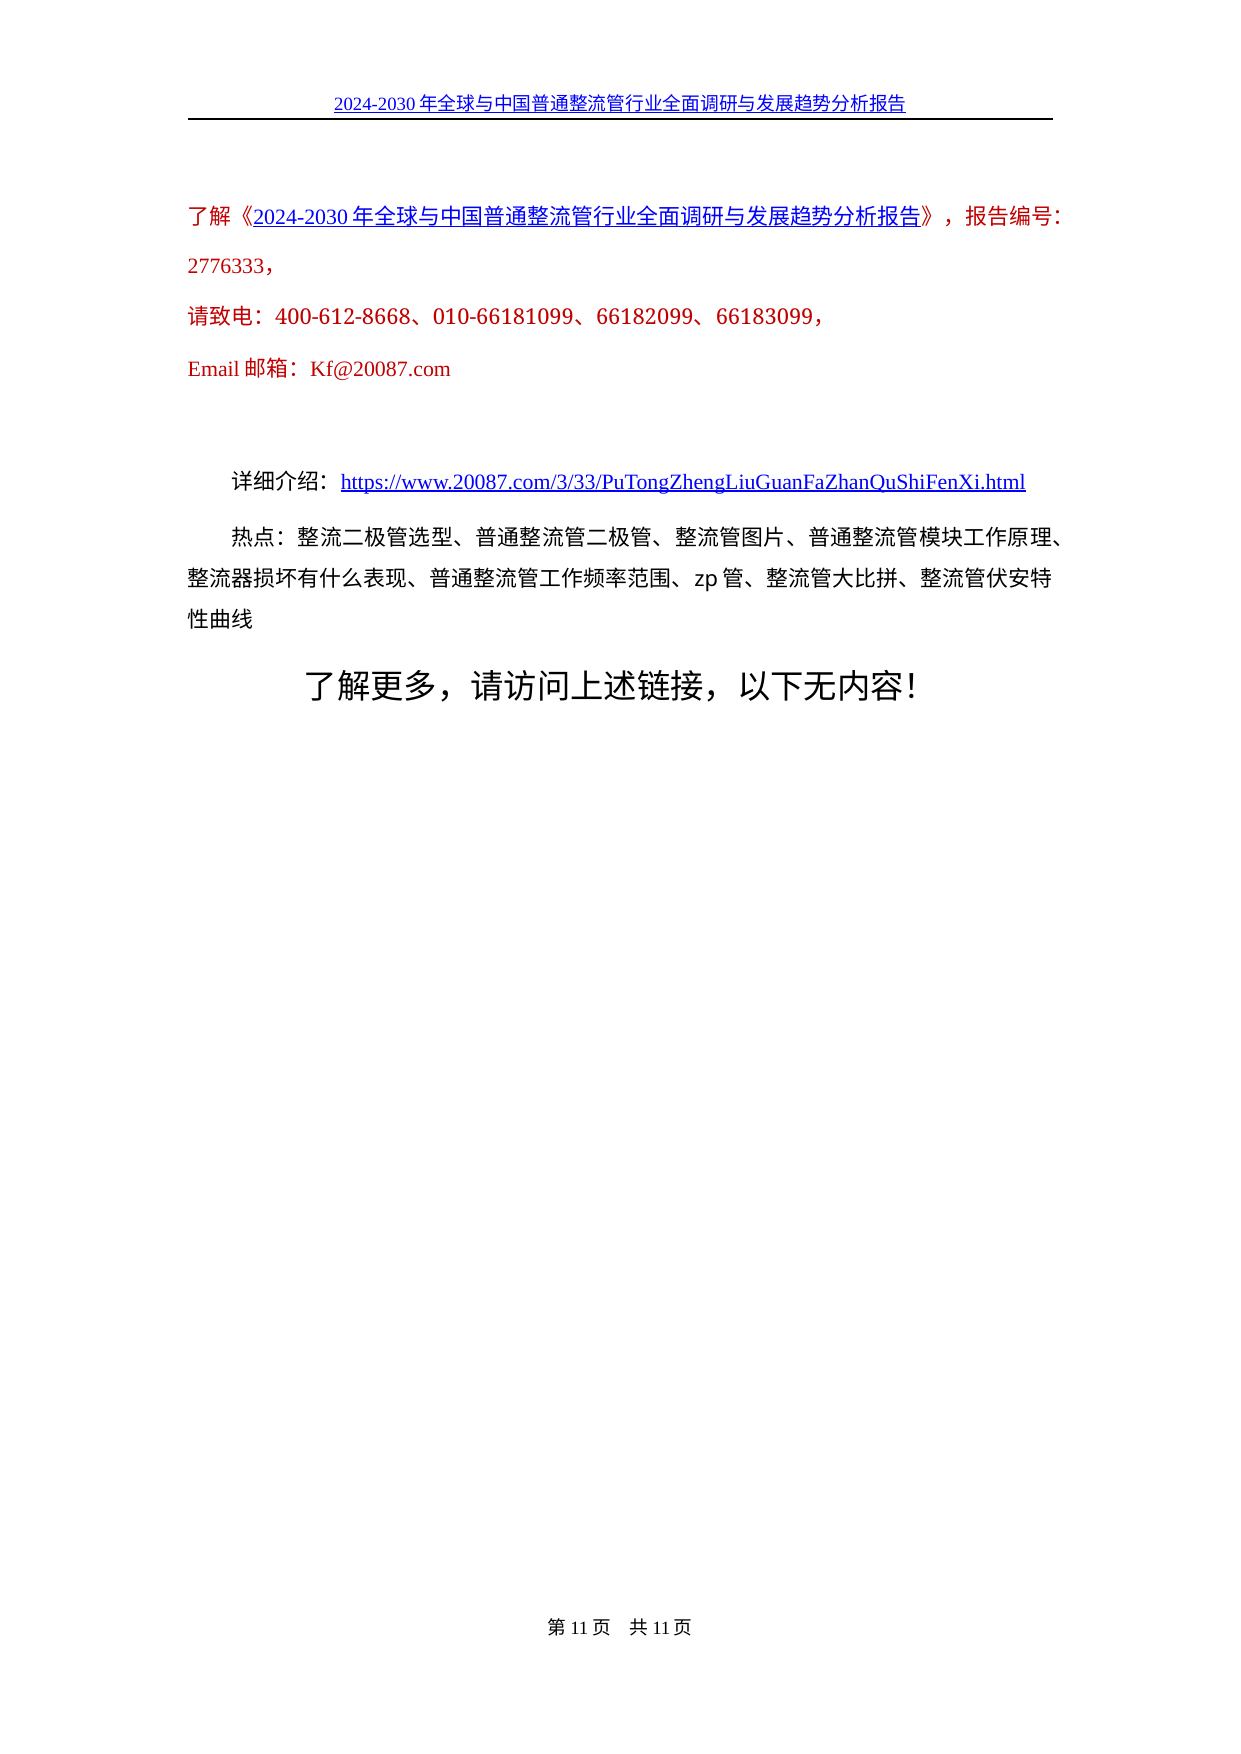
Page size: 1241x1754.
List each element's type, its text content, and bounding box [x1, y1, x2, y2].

text 请致电：400-612-8668、010-66181099、66182099、66183099， [187, 299, 1053, 331]
title 了解更多，请访问上述链接，以下无内容！ [187, 651, 1053, 716]
text 了解《2024-2030年全球与中国普通整流管行业全面调研与发展趋势分析报告》，报告编号：2776333， [187, 198, 1053, 280]
text Email邮箱：Kf@20087.com [187, 350, 1053, 383]
text 详细介绍：https://www.20087.com/3/33/PuTongZhengLiuGuanFaZhanQuShiFenXi.html [187, 463, 1053, 496]
text 热点：整流二极管选型、普通整流管二极管、整流管图片、普通整流管模块工作原理、整流器损坏有什么表现、普通整流管工作频率范围、zp管、整流管大比拼、整流管伏安特性曲线 [187, 520, 1053, 634]
